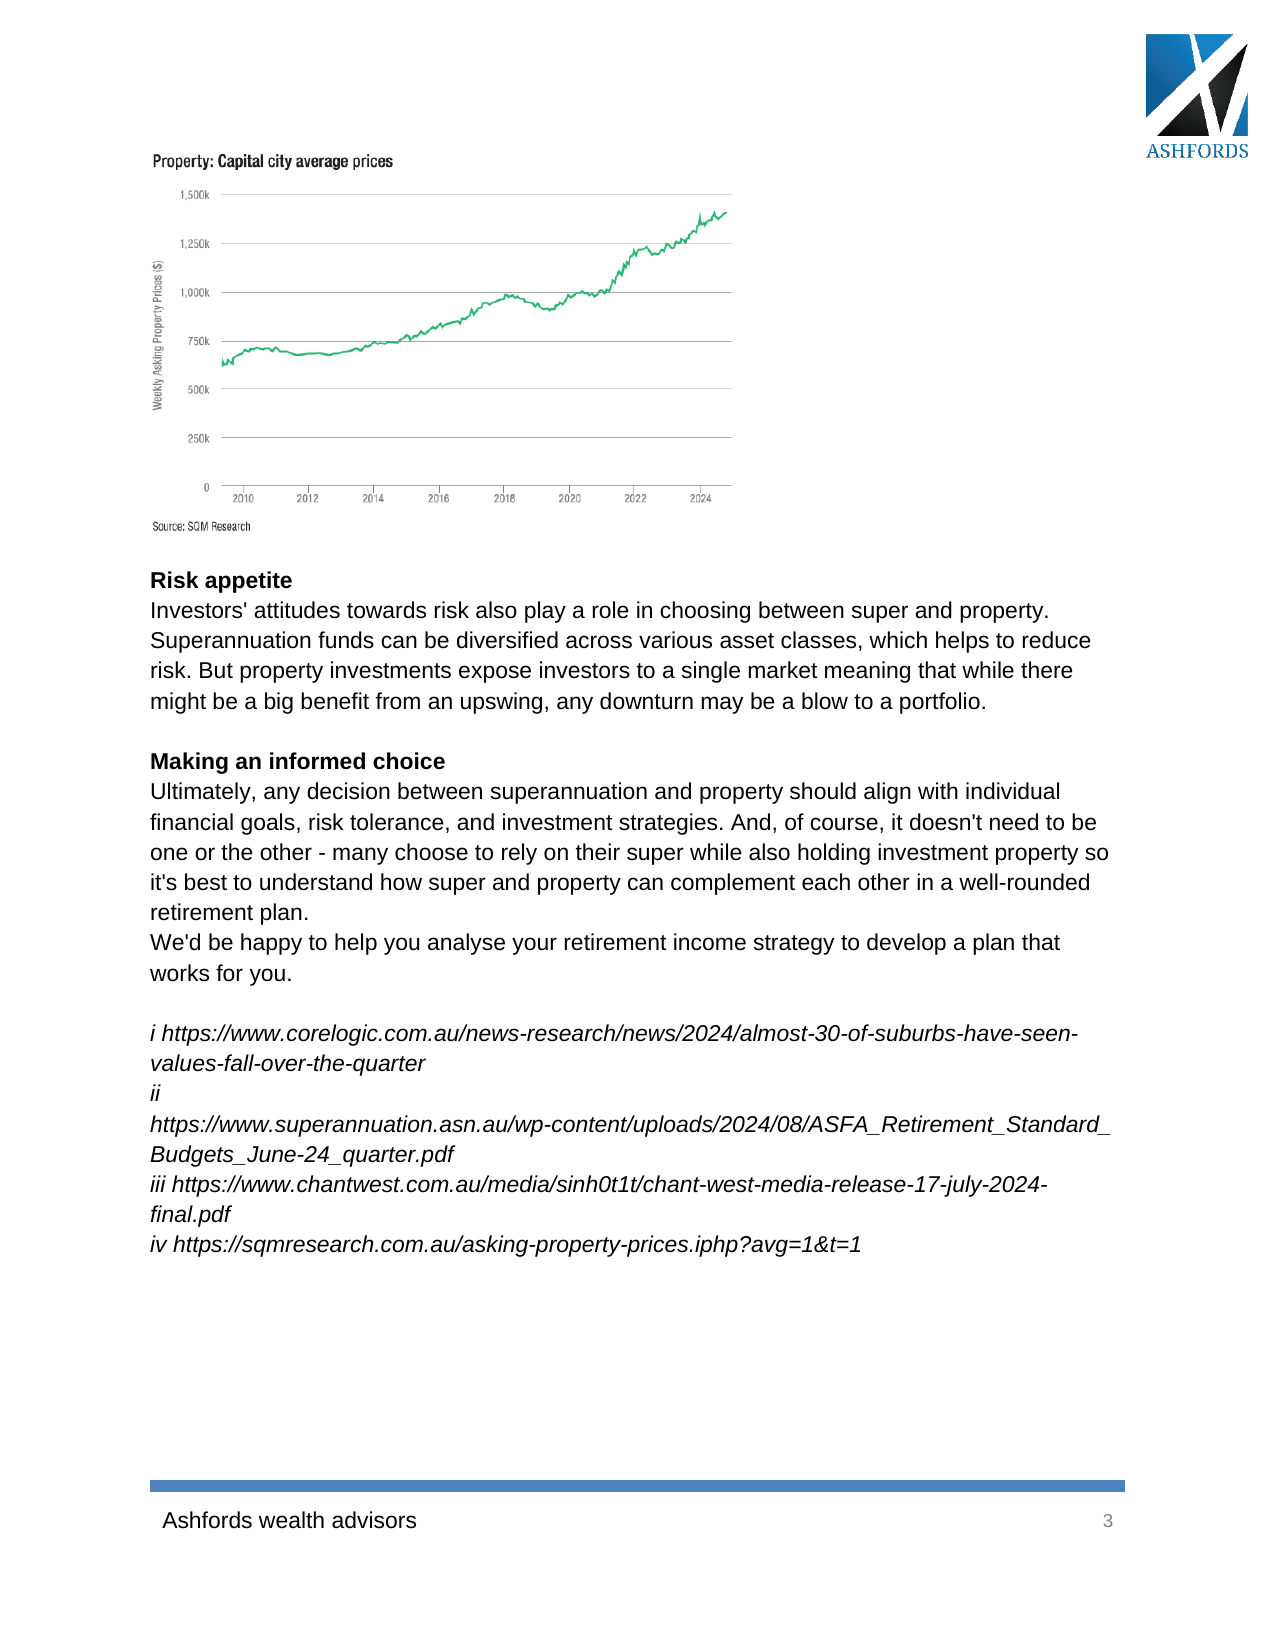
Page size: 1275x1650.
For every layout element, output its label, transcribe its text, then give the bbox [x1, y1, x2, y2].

text i https://www.corelogic.com.au/news-research/news/2024/almost-30-of-suburbs-have-seen-values-fall-over-the-quarter [150, 1020, 1125, 1076]
text Risk appetite [150, 567, 1125, 593]
picture [150, 150, 736, 533]
text Superannuation funds can be diversified across various asset classes, which helps to reduce risk. But property investments expose investors to a single market meaning that while there might be a big benefit from an upswing, any downturn may be a blow to a portfolio. [150, 627, 1125, 714]
text We'd be happy to help you analyse your retirement income strategy to develop a plan that works for you. [150, 929, 1125, 986]
text Investors' attitudes towards risk also play a role in choosing between super and property. [150, 597, 1125, 623]
text ii https://www.superannuation.asn.au/wp-content/uploads/2024/08/ASFA_Retirement_Standard_Budgets_June-24_quarter.pdf [150, 1080, 1125, 1167]
text iii https://www.chantwest.com.au/media/sinh0t1t/chant-west-media-release-17-july-2024-final.pdf [150, 1171, 1125, 1227]
text Making an informed choice [150, 748, 1125, 774]
picture [1132, 20, 1261, 171]
text iv https://sqmresearch.com.au/asking-property-prices.iphp?avg=1&t=1 [150, 1231, 1125, 1258]
text Ultimately, any decision between superannuation and property should align with individual financial goals, risk tolerance, and investment strategies. And, of course, it doesn't need to be one or the other - many choose to rely on their super while also holding investment property so it's best to understand how super and property can complement each other in a well-rounded retirement plan. [150, 778, 1125, 925]
